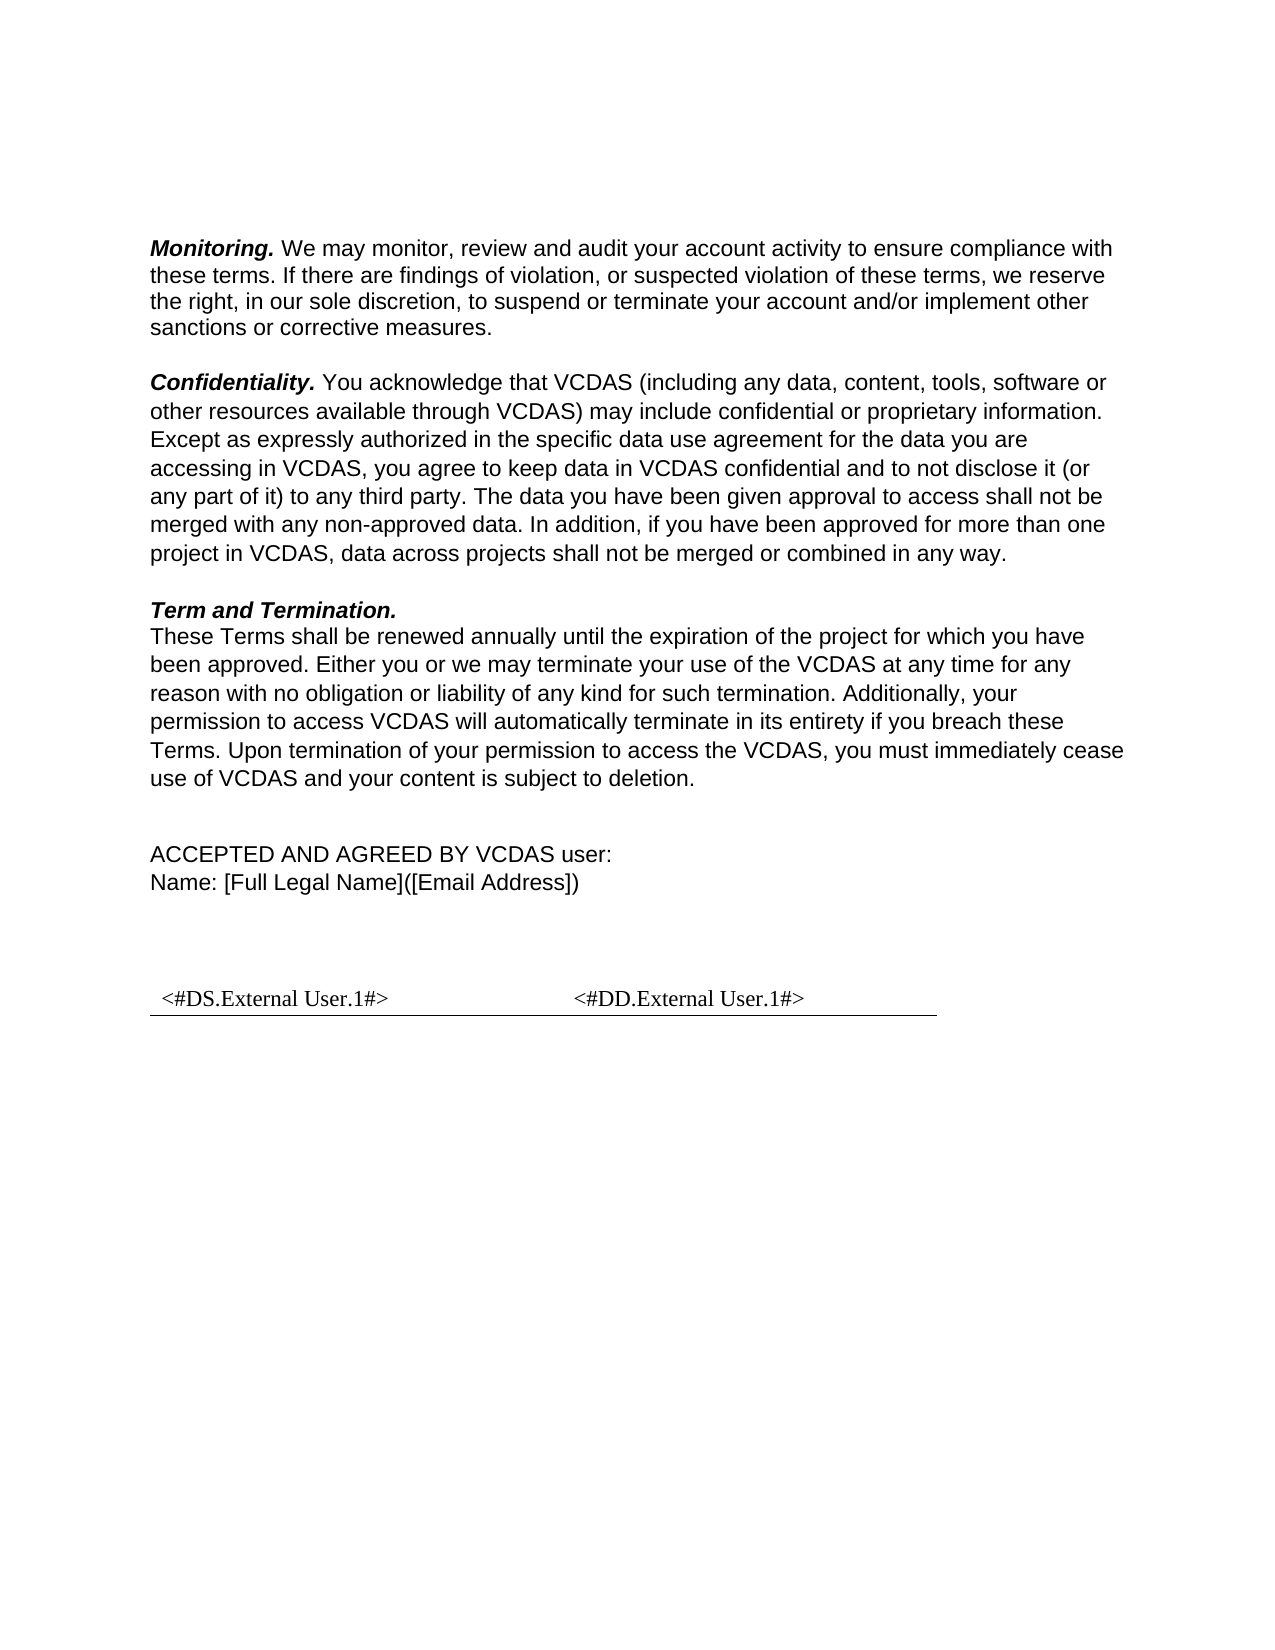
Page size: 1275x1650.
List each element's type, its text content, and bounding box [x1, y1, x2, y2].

text Term and Termination. [150, 597, 1125, 623]
text Confidentiality. You acknowledge that VCDAS (including any data, content, tools, software or other resources available through VCDAS) may include confidential or proprietary information. Except as expressly authorized in the specific data use agreement for the data you are accessing in VCDAS, you agree to keep data in VCDAS confidential and to not disclose it (or any part of it) to any third party. The data you have been given approval to access shall not be merged with any non-approved data. In addition, if you have been approved for more than one project in VCDAS, data across projects shall not be merged or combined in any way. [150, 369, 1125, 566]
table_header <#DS.External User.1#> [150, 914, 562, 1015]
text ACCEPTED AND AGREED BY VCDAS user: Name: [Full Legal Name]([Email Address]) [150, 841, 1125, 895]
text Monitoring. We may monitor, review and audit your account activity to ensure compliance with these terms. If there are findings of violation, or suspected violation of these terms, we reserve the right, in our sole discretion, to suspend or terminate your account and/or implement other sanctions or corrective measures. [150, 235, 1125, 341]
text These Terms shall be renewed annually until the expiration of the project for which you have been approved. Either you or we may terminate your use of the VCDAS at any time for any reason with no obligation or liability of any kind for such termination. Additionally, your permission to access VCDAS will automatically terminate in its entirety if you breach these Terms. Upon termination of your permission to access the VCDAS, you must immediately cease use of VCDAS and your content is subject to deletion. [150, 623, 1125, 792]
table_header <#DD.External User.1#> [562, 914, 937, 1015]
